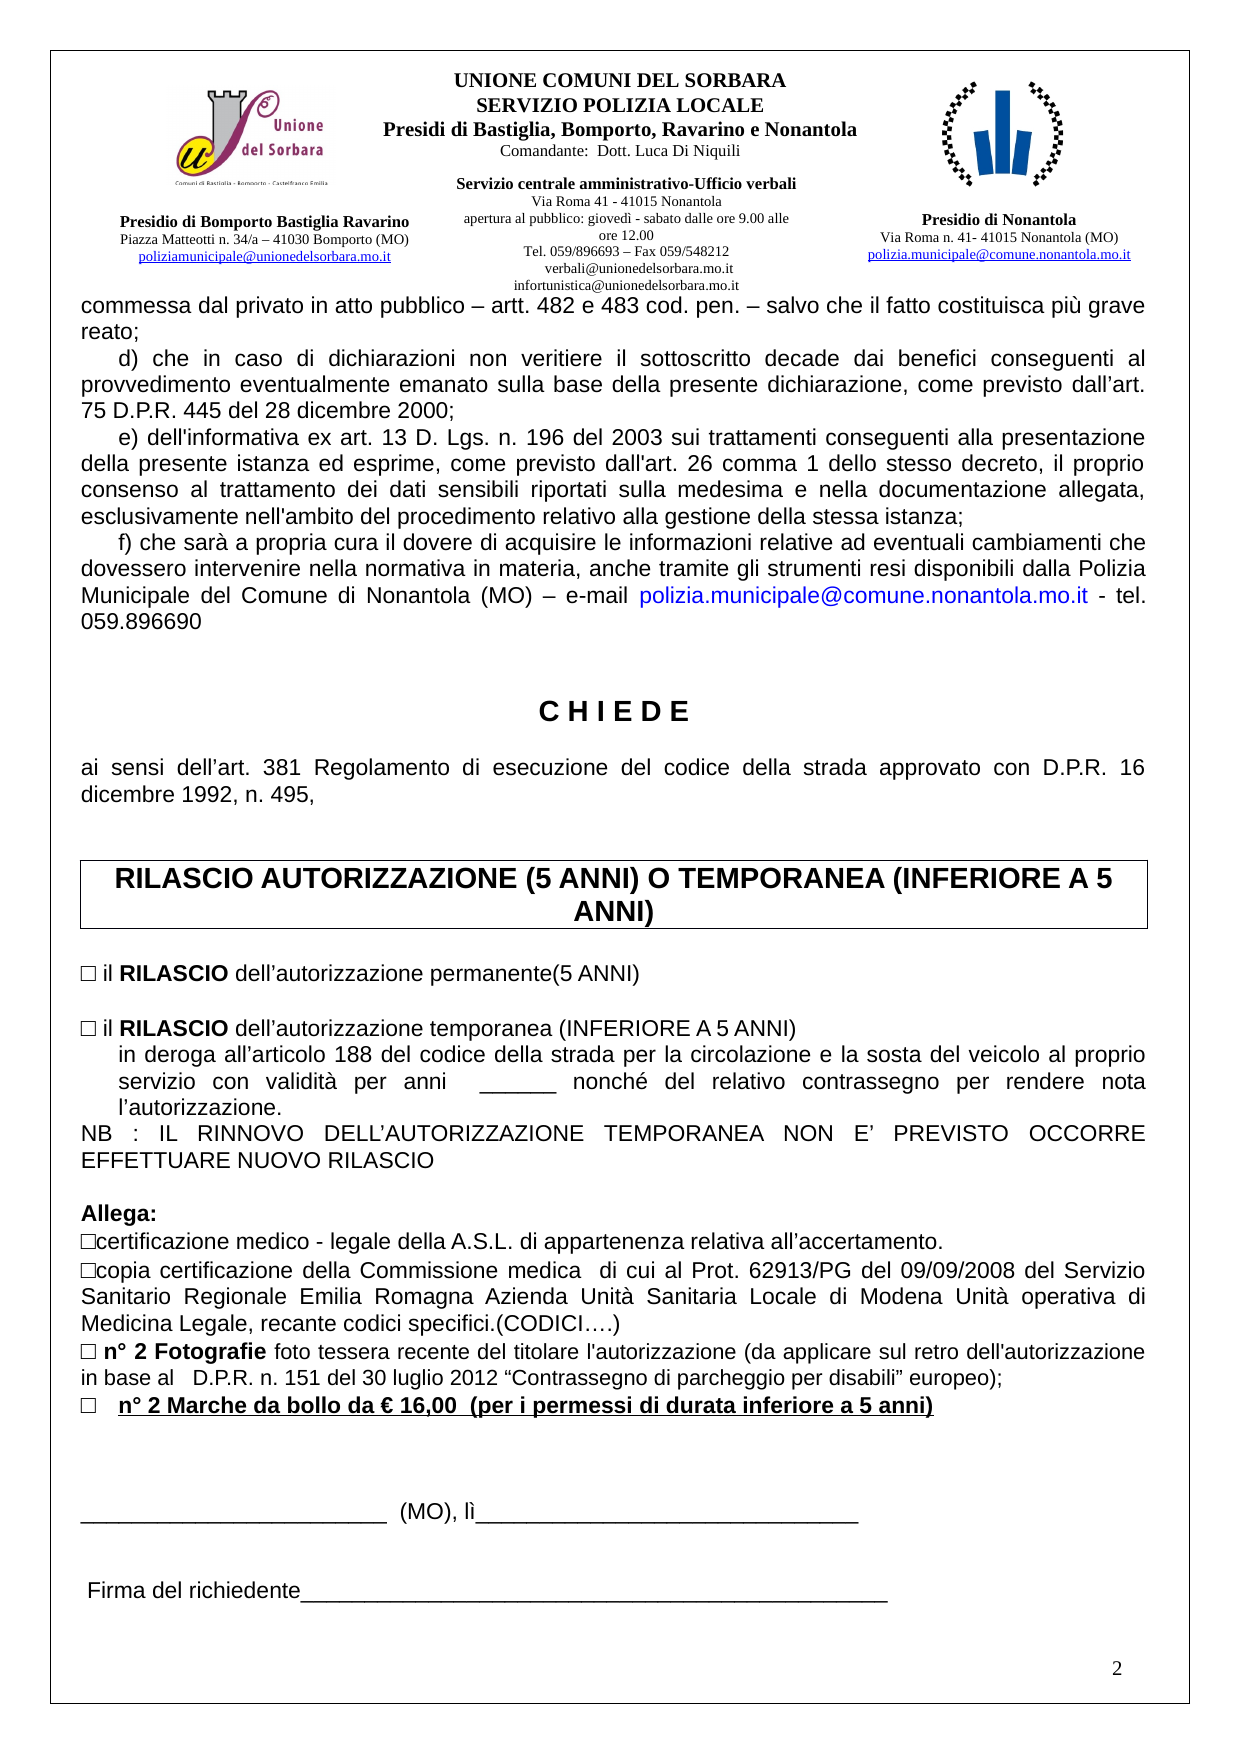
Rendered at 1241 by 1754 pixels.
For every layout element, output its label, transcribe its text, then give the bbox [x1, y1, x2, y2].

picture [165, 85, 337, 185]
text NB : IL RINNOVO DELL’AUTORIZZAZIONE TEMPORANEA NON E’ PREVISTO OCCORRE EFFETTUARE NUOVO RILASCIO [81, 1120, 1147, 1173]
text RILASCIO AUTORIZZAZIONE (5 ANNI) O TEMPORANEA (INFERIORE A 5 ANNI) [81, 861, 1147, 928]
text f) che sarà a propria cura il dovere di acquisire le informazioni relative ad eventuali cambiamenti che dovessero intervenire nella normativa in materia, anche tramite gli strumenti resi disponibili dalla Polizia Municipale del Comune di Nonantola (MO) – e-mail polizia.municipale@comune.nonantola.mo.it - tel. 059.896690 [81, 529, 1147, 634]
text ________________________ (MO), lì______________________________ [81, 1498, 1147, 1524]
text Allega: [81, 1199, 1147, 1226]
text □ il RILASCIO dell’autorizzazione temporanea (INFERIORE A 5 ANNI) [81, 1013, 1147, 1041]
text Firma del richiedente______________________________________________ [81, 1577, 1147, 1603]
text □ n° 2 Marche da bollo da € 16,00 (per i permessi di durata inferiore a 5 anni) [81, 1390, 1147, 1419]
text □ n° 2 Fotografie foto tessera recente del titolare l'autorizzazione (da applicare sul retro dell'autorizzazione in base al D.P.R. n. 151 del 30 luglio 2012 “Contrassegno di parcheggio per disabili” europeo); [81, 1336, 1147, 1390]
text □certificazione medico - legale della A.S.L. di appartenenza relativa all’accertamento. [81, 1226, 1147, 1254]
picture [941, 78, 1064, 189]
text □ il RILASCIO dell’autorizzazione permanente(5 ANNI) [81, 957, 1147, 986]
text C H I E D E [81, 694, 1147, 728]
text in deroga all’articolo 188 del codice della strada per la circolazione e la sosta del veicolo al proprio servizio con validità per anni ______ nonché del relativo contrassegno per rendere nota l’autorizzazione. [118, 1041, 1147, 1120]
text □copia certificazione della Commissione medica di cui al Prot. 62913/PG del 09/09/2008 del Servizio Sanitario Regionale Emilia Romagna Azienda Unità Sanitaria Locale di Modena Unità operativa di Medicina Legale, recante codici specifici.(CODICI….) [81, 1254, 1147, 1336]
text e) dell'informativa ex art. 13 D. Lgs. n. 196 del 2003 sui trattamenti conseguenti alla presentazione della presente istanza ed esprime, come previsto dall'art. 26 comma 1 dello stesso decreto, il proprio consenso al trattamento dei dati sensibili riportati sulla medesima e nella documentazione allegata, esclusivamente nell'ambito del procedimento relativo alla gestione della stessa istanza; [81, 423, 1147, 529]
text d) che in caso di dichiarazioni non veritiere il sottoscritto decade dai benefici conseguenti al provvedimento eventualmente emanato sulla base della presente dichiarazione, come previsto dall’art. 75 D.P.R. 445 del 28 dicembre 2000; [81, 344, 1147, 423]
text ai sensi dell’art. 381 Regolamento di esecuzione del codice della strada approvato con D.P.R. 16 dicembre 1992, n. 495, [81, 754, 1147, 807]
